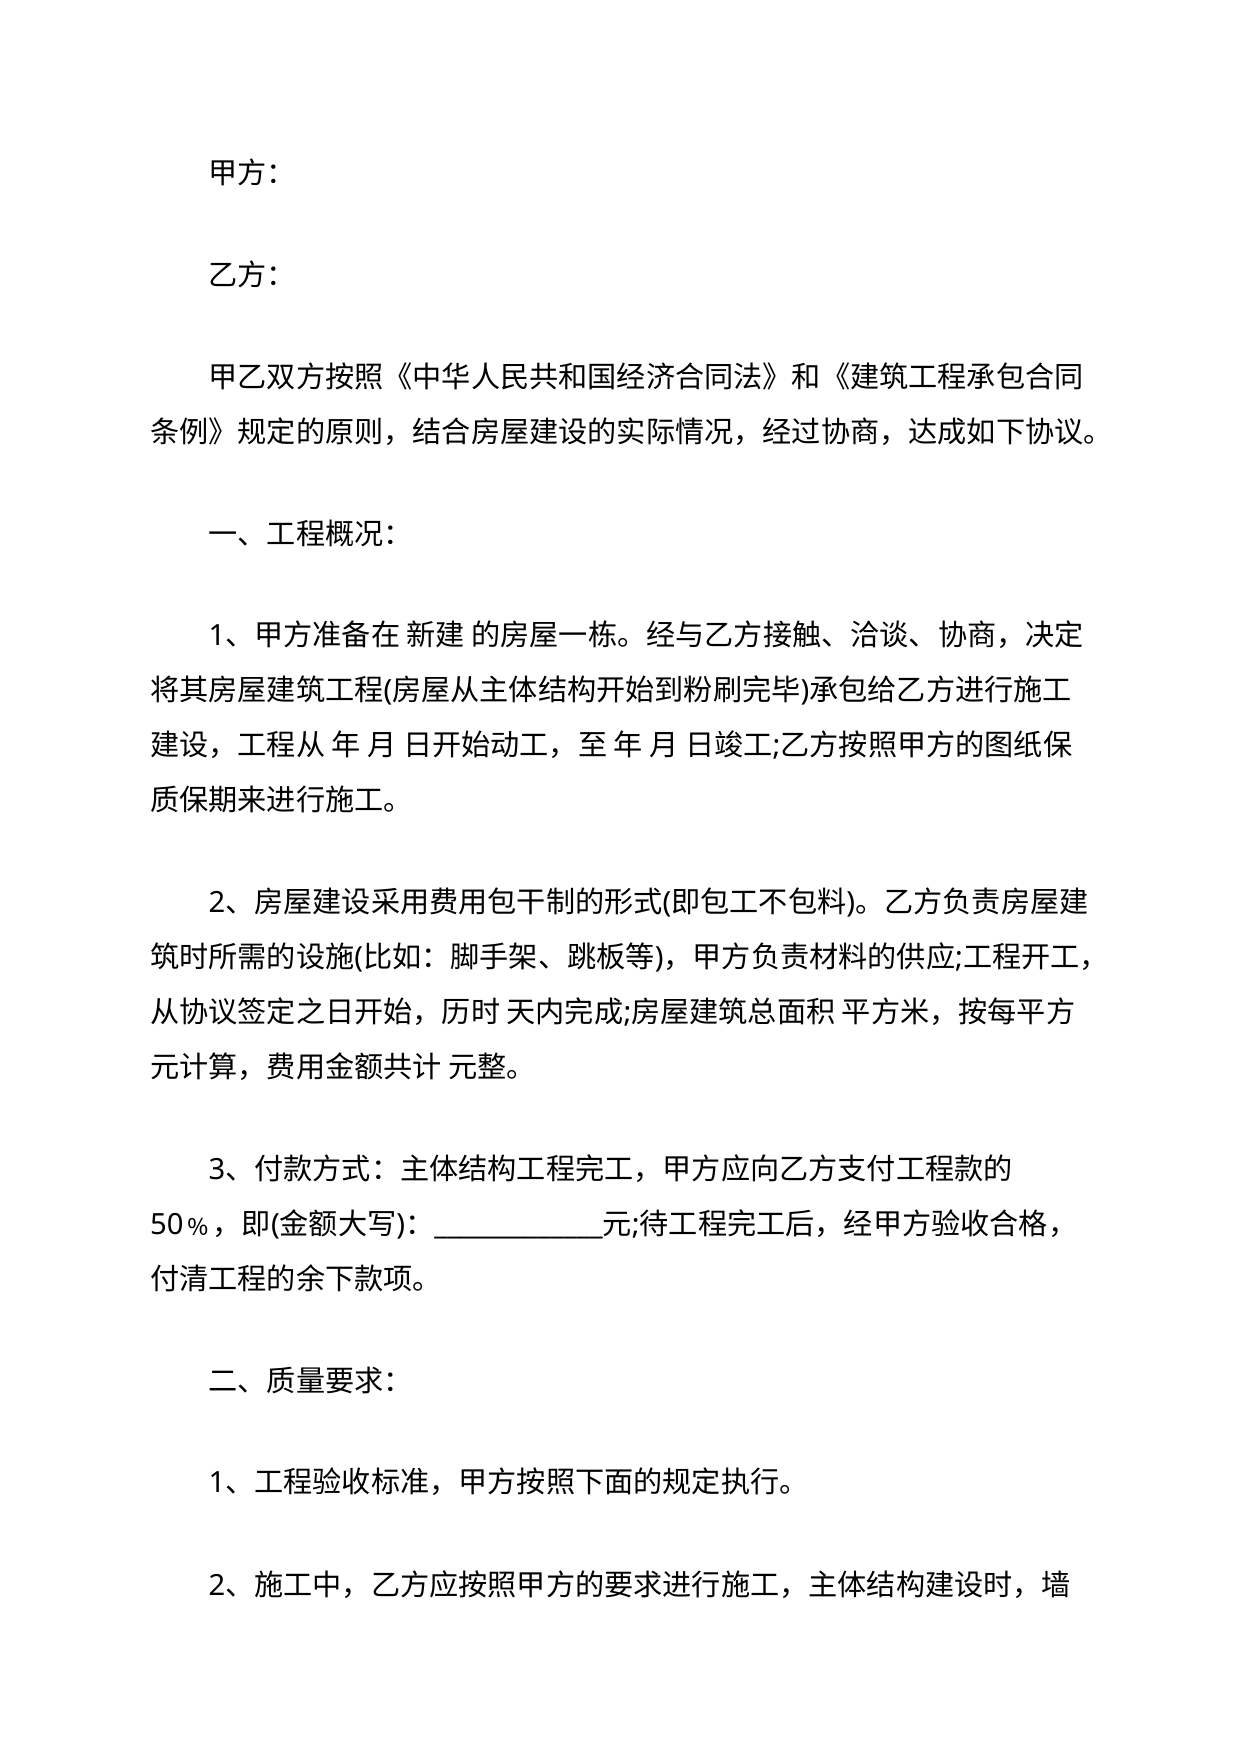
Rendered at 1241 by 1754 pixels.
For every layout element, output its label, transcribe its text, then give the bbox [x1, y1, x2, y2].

text 3、付款方式：主体结构工程完工，甲方应向乙方支付工程款的50﹪，即(金额大写)：_____________元;待工程完工后，经甲方验收合格，付清工程的余下款项。 [150, 1146, 1090, 1298]
text 乙方： [150, 252, 1090, 294]
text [150, 1561, 1090, 1603]
text 甲乙双方按照《中华人民共和国经济合同法》和《建筑工程承包合同条例》规定的原则，结合房屋建设的实际情况，经过协商，达成如下协议。 [150, 353, 1090, 451]
text 甲方： [150, 150, 1090, 192]
text 二、质量要求： [150, 1357, 1090, 1399]
text 1、工程验收标准，甲方按照下面的规定执行。 [150, 1459, 1090, 1501]
text 1、甲方准备在 新建 的房屋一栋。经与乙方接触、洽谈、协商，决定将其房屋建筑工程(房屋从主体结构开始到粉刷完毕)承包给乙方进行施工建设，工程从 年 月 日开始动工，至 年 月 日竣工;乙方按照甲方的图纸保质保期来进行施工。 [150, 612, 1090, 819]
text 2、房屋建设采用费用包干制的形式(即包工不包料)。乙方负责房屋建筑时所需的设施(比如：脚手架、跳板等)，甲方负责材料的供应;工程开工，从协议签定之日开始，历时 天内完成;房屋建筑总面积 平方米，按每平方 元计算，费用金额共计 元整。 [150, 879, 1090, 1086]
text 一、工程概况： [150, 510, 1090, 552]
